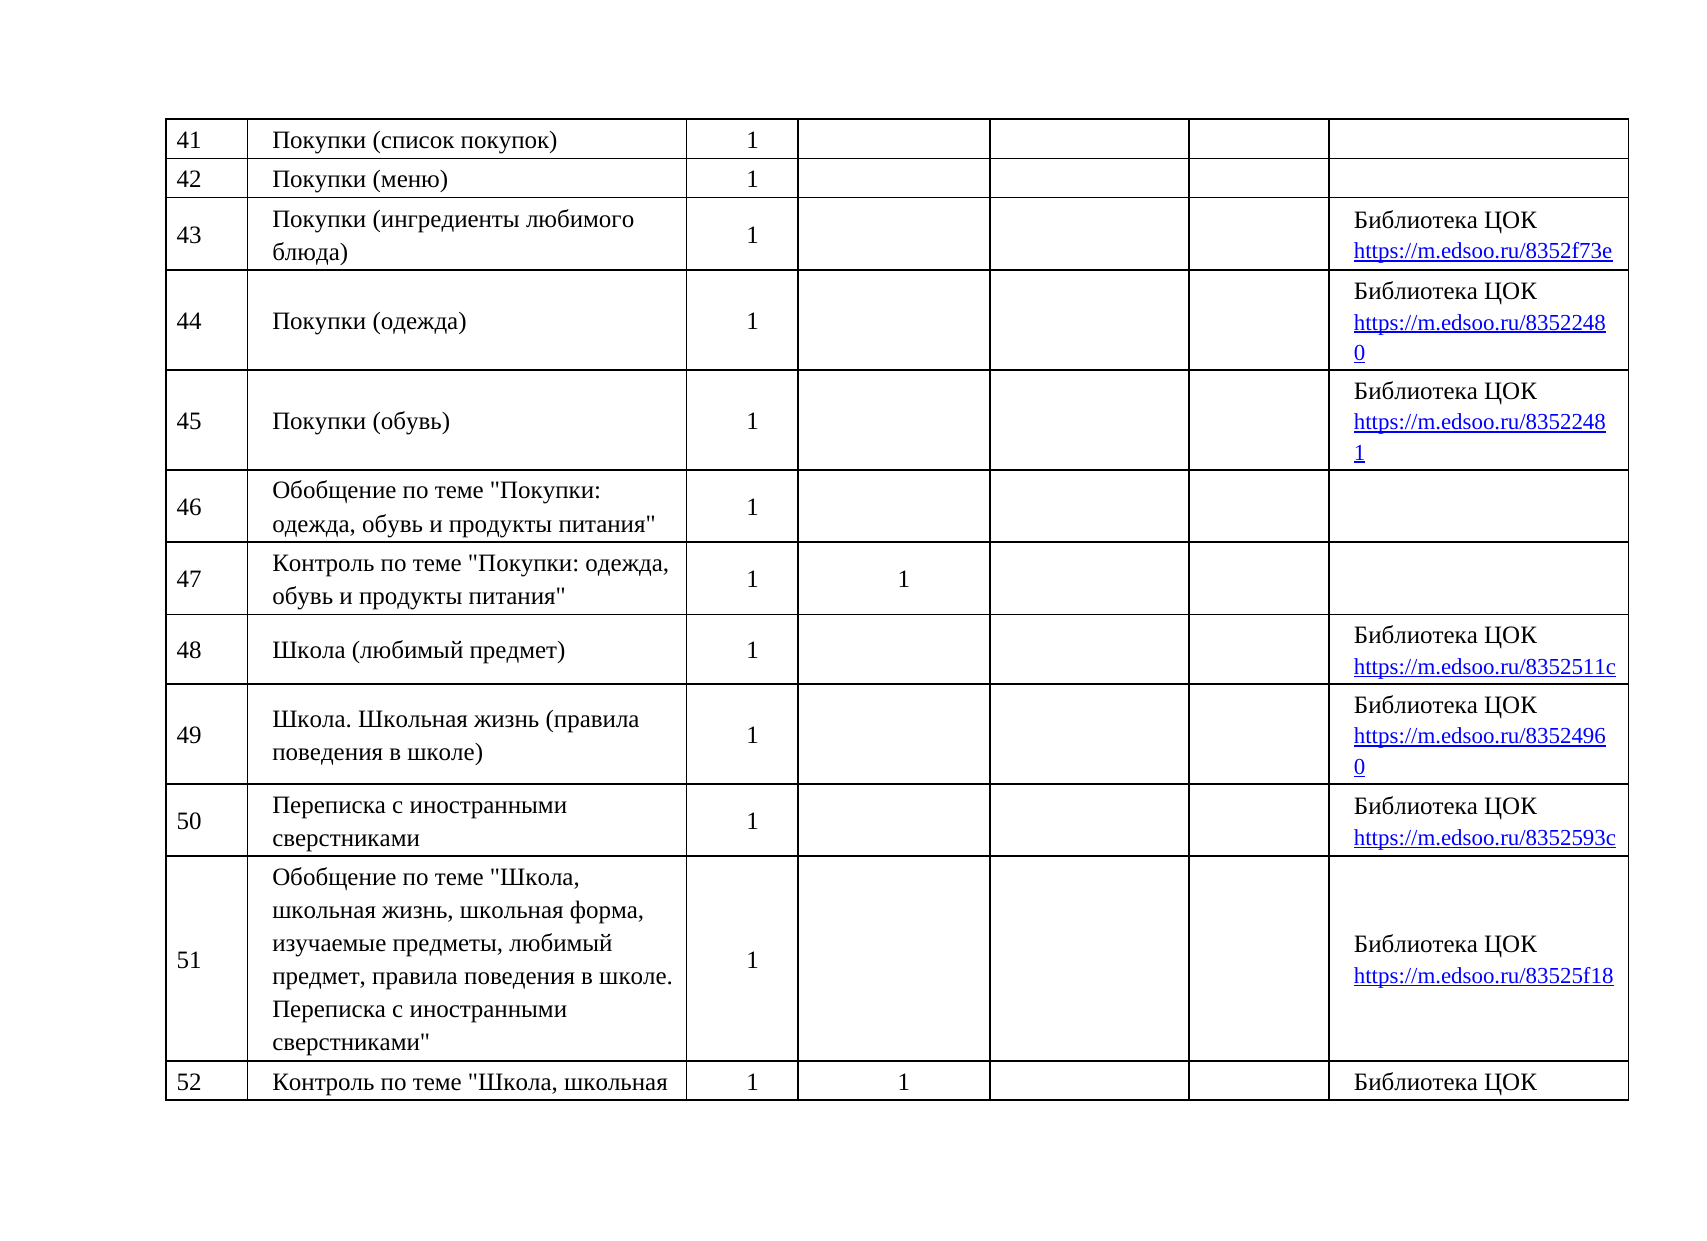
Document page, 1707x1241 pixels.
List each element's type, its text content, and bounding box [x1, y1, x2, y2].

table_cell [799, 271, 989, 369]
table_cell 49 [167, 685, 247, 783]
table_cell [1190, 271, 1328, 369]
table_cell [1190, 685, 1328, 783]
table_cell Контроль по теме "Покупки: одежда, обувь и продукты питания" [248, 543, 686, 614]
table_cell [991, 271, 1188, 369]
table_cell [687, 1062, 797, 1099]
table_cell [991, 615, 1188, 683]
table_cell [1190, 120, 1328, 157]
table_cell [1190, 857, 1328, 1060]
table_cell [991, 371, 1188, 469]
table_cell Библиотека ЦОК https://m.edsoo.ru/83522481 [1330, 371, 1628, 469]
table_cell 1 [687, 159, 797, 197]
table_cell [1190, 198, 1328, 269]
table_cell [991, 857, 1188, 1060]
table_cell [1330, 120, 1628, 157]
table_cell [1190, 371, 1328, 469]
table_cell [799, 857, 989, 1060]
table_cell 44 [167, 271, 247, 369]
table_cell [799, 120, 989, 157]
table_cell [1330, 159, 1628, 197]
table_cell [1190, 471, 1328, 541]
table_cell 47 [167, 543, 247, 614]
table_cell Библиотека ЦОК https://m.edsoo.ru/8352511c [1330, 615, 1628, 683]
table_cell [799, 785, 989, 855]
table_cell [1190, 543, 1328, 614]
table_cell Обобщение по теме "Школа, школьная жизнь, школьная форма, изучаемые предметы, любимый предмет, правила поведения в школе. Переписка с иностранными сверстниками" [248, 857, 686, 1060]
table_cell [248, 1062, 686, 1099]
table_cell 1 [687, 543, 797, 614]
table_cell Покупки (ингредиенты любимого блюда) [248, 198, 686, 269]
table_cell 42 [167, 159, 247, 197]
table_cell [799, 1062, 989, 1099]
table_cell 1 [687, 857, 797, 1060]
table_cell [991, 685, 1188, 783]
table_cell 51 [167, 857, 247, 1060]
table_cell Переписка с иностранными сверстниками [248, 785, 686, 855]
table_cell 50 [167, 785, 247, 855]
table_cell Библиотека ЦОК https://m.edsoo.ru/8352f73e [1330, 198, 1628, 269]
table_cell Покупки (обувь) [248, 371, 686, 469]
table_cell 48 [167, 615, 247, 683]
table_cell 1 [687, 685, 797, 783]
table_cell [991, 198, 1188, 269]
table_cell [1190, 159, 1328, 197]
table_cell 41 [167, 120, 247, 157]
table_cell 1 [687, 198, 797, 269]
table_cell [799, 615, 989, 683]
table_cell 1 [687, 371, 797, 469]
table_cell Библиотека ЦОК https://m.edsoo.ru/83524960 [1330, 685, 1628, 783]
table_cell 1 [687, 271, 797, 369]
table_cell [991, 159, 1188, 197]
table_cell Библиотека ЦОК https://m.edsoo.ru/83522480 [1330, 271, 1628, 369]
table_cell 1 [687, 785, 797, 855]
table_cell 1 [687, 120, 797, 157]
table_cell [1330, 471, 1628, 541]
table_cell Покупки (меню) [248, 159, 686, 197]
table_cell Покупки (список покупок) [248, 120, 686, 157]
table_cell Библиотека ЦОК https://m.edsoo.ru/8352593c [1330, 785, 1628, 855]
table_cell [799, 471, 989, 541]
table_cell Покупки (одежда) [248, 271, 686, 369]
table_cell [1190, 615, 1328, 683]
table_cell 45 [167, 371, 247, 469]
table_cell [1330, 543, 1628, 614]
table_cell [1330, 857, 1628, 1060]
table_cell [1190, 785, 1328, 855]
table_cell 43 [167, 198, 247, 269]
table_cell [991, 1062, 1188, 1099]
table_cell Обобщение по теме "Покупки: одежда, обувь и продукты питания" [248, 471, 686, 541]
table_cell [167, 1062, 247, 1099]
table_cell [991, 785, 1188, 855]
table_cell [991, 471, 1188, 541]
table_cell 46 [167, 471, 247, 541]
table_cell [799, 685, 989, 783]
table_cell 1 [687, 615, 797, 683]
table_cell [991, 120, 1188, 157]
table_cell Школа. Школьная жизнь (правила поведения в школе) [248, 685, 686, 783]
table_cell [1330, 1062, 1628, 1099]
table_cell [799, 159, 989, 197]
table_cell Школа (любимый предмет) [248, 615, 686, 683]
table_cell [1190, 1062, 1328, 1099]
table_cell 1 [687, 471, 797, 541]
table_cell [991, 543, 1188, 614]
table_cell 1 [799, 543, 989, 614]
table_cell [799, 371, 989, 469]
table_cell [799, 198, 989, 269]
